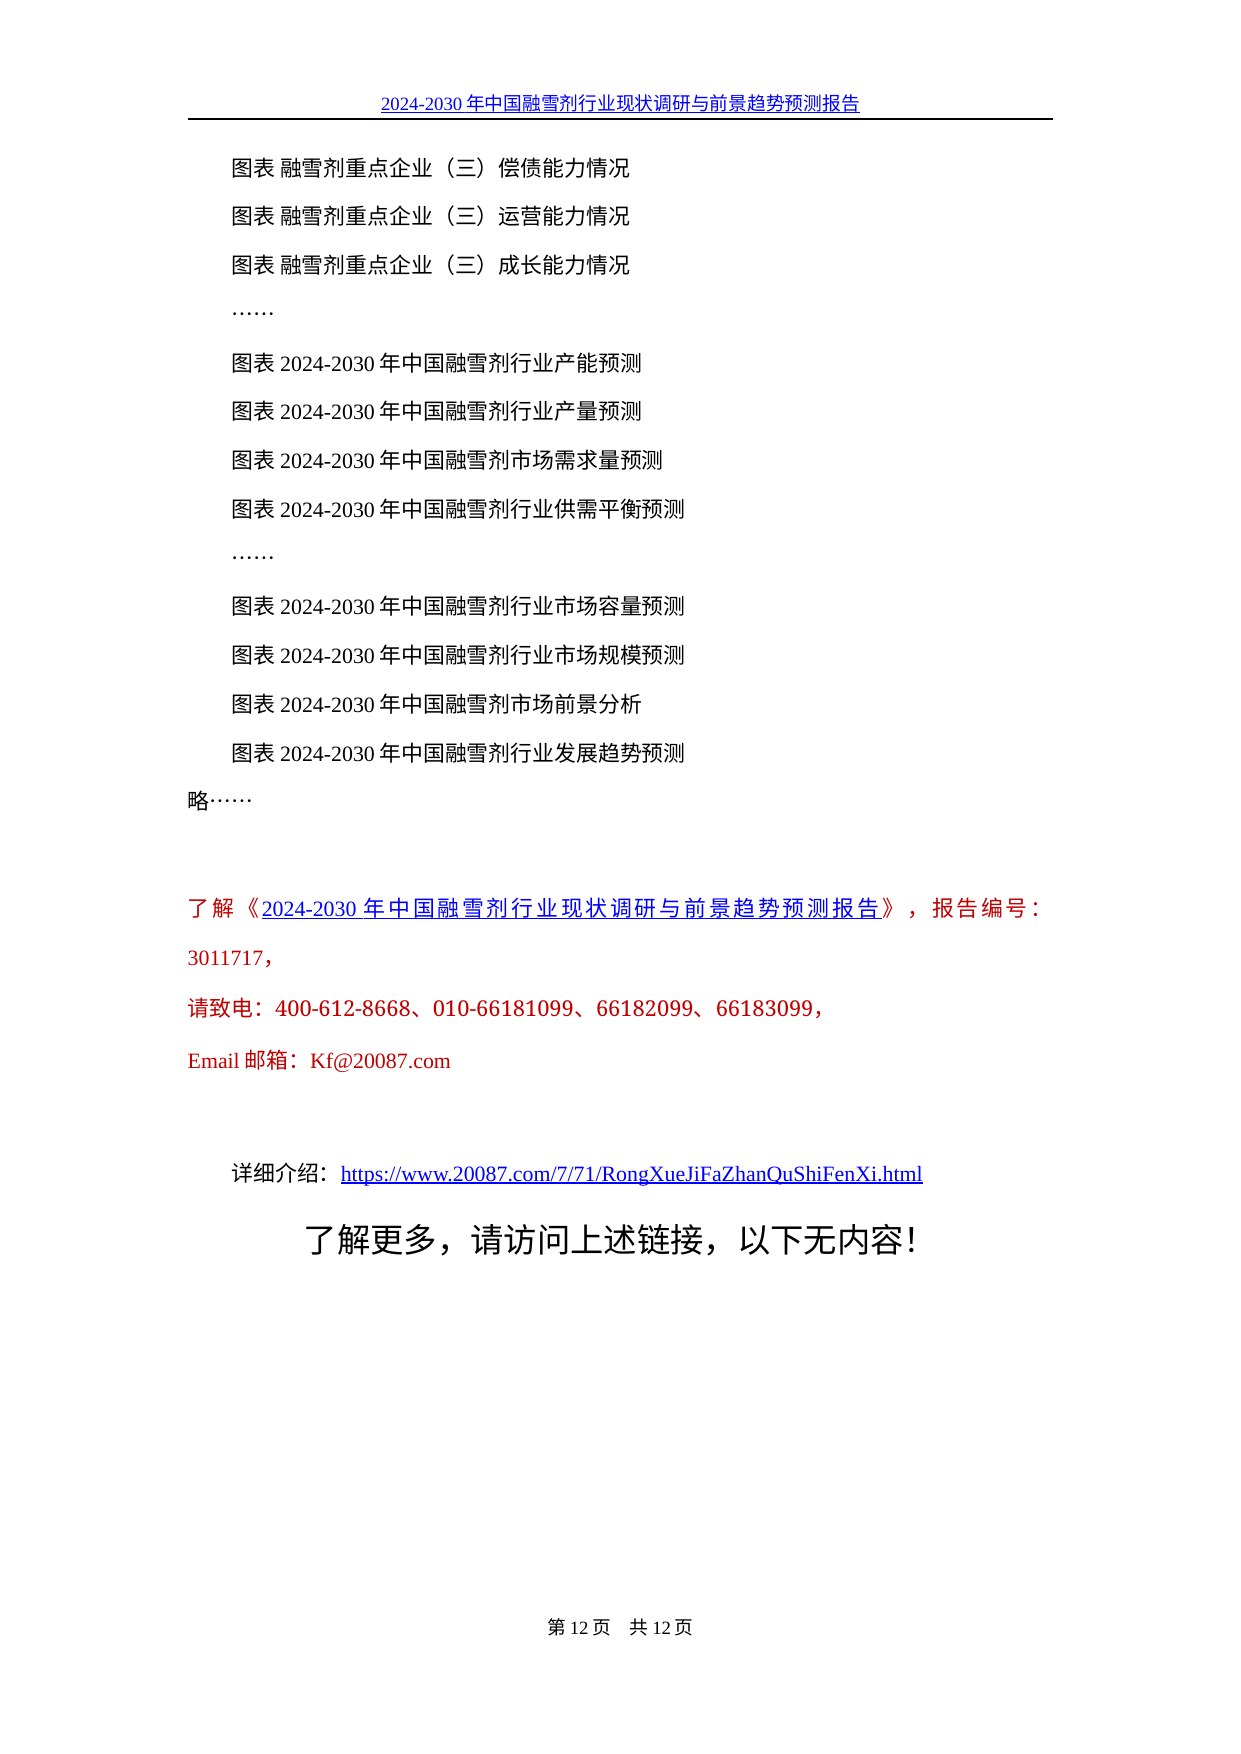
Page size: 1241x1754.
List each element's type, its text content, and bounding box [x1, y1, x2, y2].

title 了解更多，请访问上述链接，以下无内容！ [187, 1205, 1053, 1270]
text 详细介绍：https://www.20087.com/7/71/RongXueJiFaZhanQuShiFenXi.html [187, 1155, 1053, 1188]
text Email邮箱：Kf@20087.com [187, 1042, 1053, 1075]
text 了解《2024-2030年中国融雪剂行业现状调研与前景趋势预测报告》，报告编号：3011717， [187, 890, 1053, 972]
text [187, 150, 1053, 816]
text 请致电：400-612-8668、010-66181099、66182099、66183099， [187, 991, 1053, 1023]
